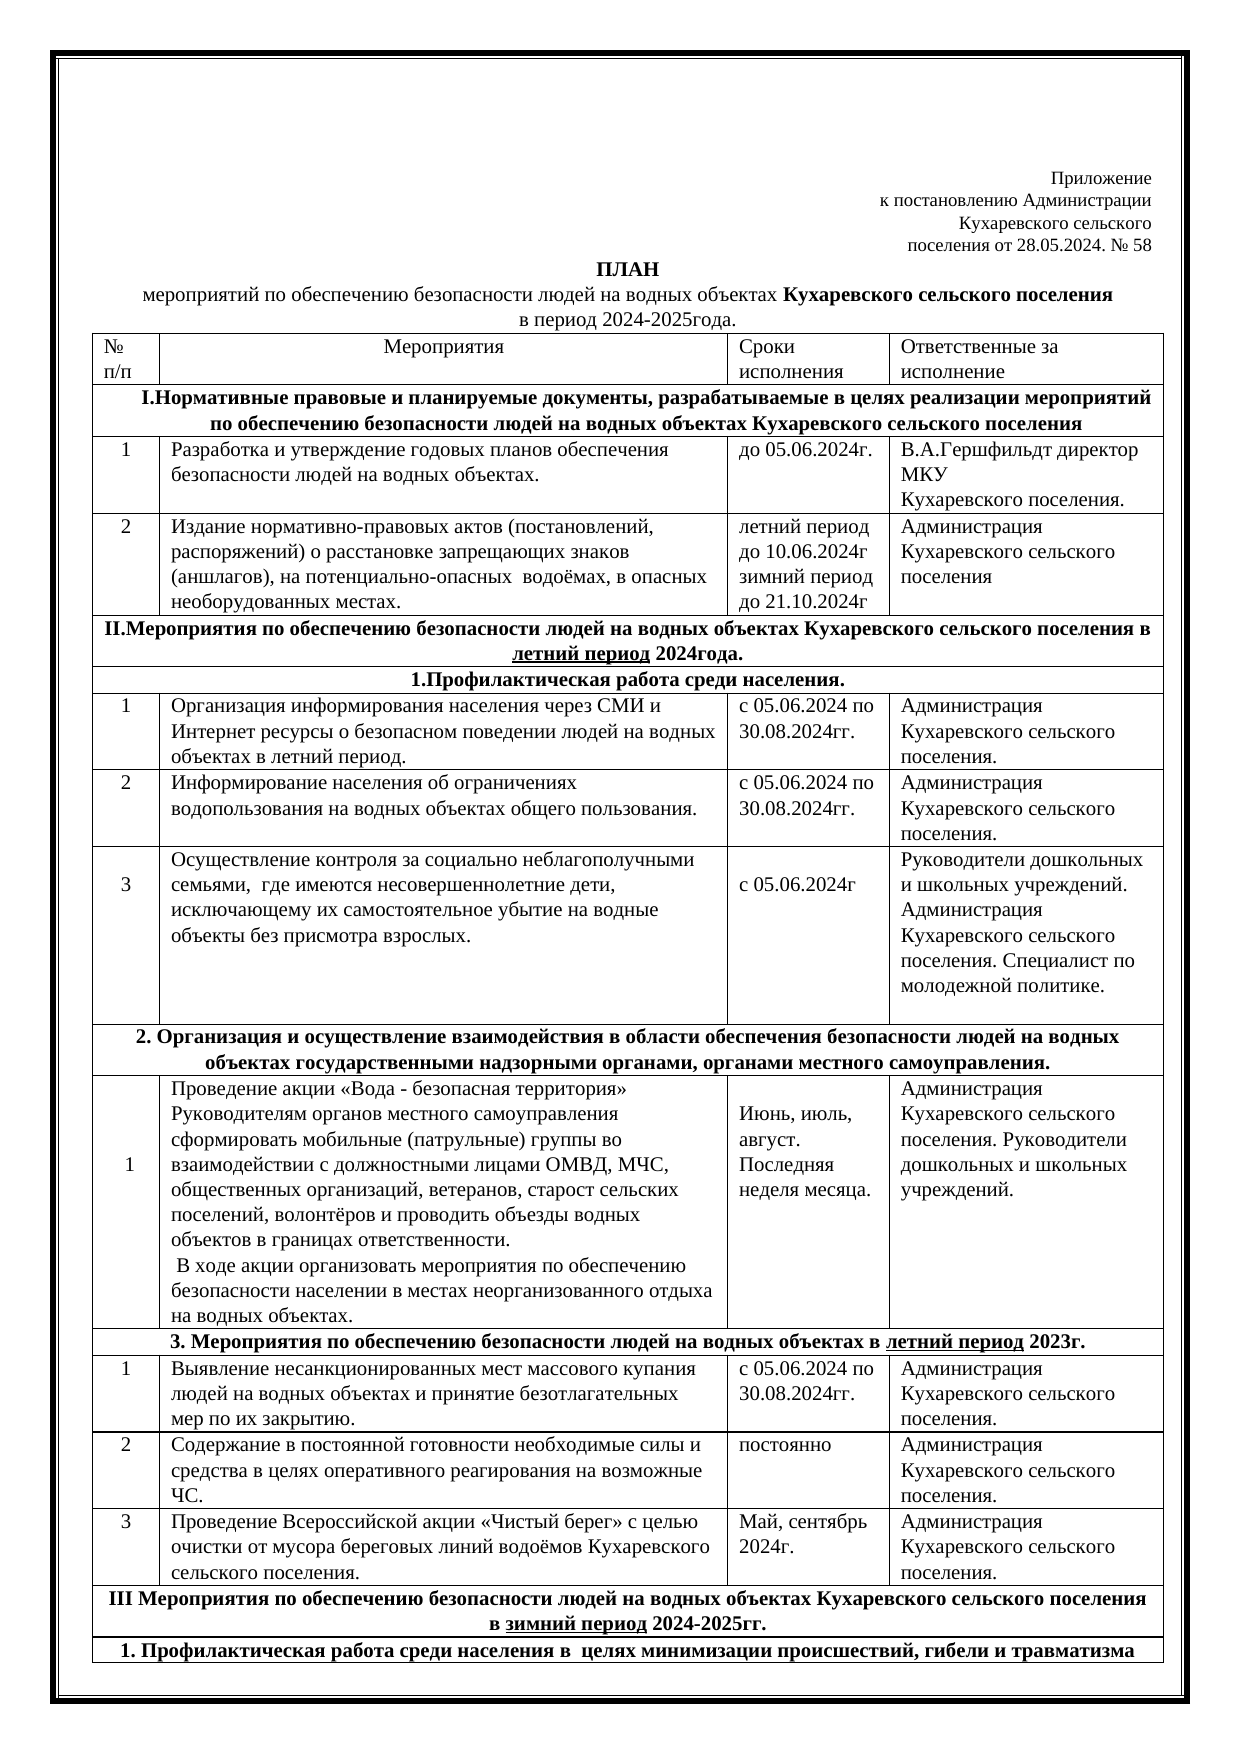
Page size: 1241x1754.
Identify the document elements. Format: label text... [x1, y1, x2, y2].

table_cell летний период до 10.06.2024г зимний период до 21.10.2024г [728, 514, 889, 614]
table_cell III Мероприятия по обеспечению безопасности людей на водных объектах Кухаревского сельского поселения в зимний период 2024-2025гг. [93, 1586, 1163, 1636]
table_cell 3 [93, 847, 159, 1023]
table_cell 1 [93, 1076, 159, 1328]
table_cell 1 [93, 437, 159, 512]
table_cell Руководители дошкольных и школьных учреждений. Администрация Кухаревского сельского поселения. Специалист по молодежной политике. [890, 847, 1163, 1023]
table_cell 2 [93, 514, 159, 614]
text ПЛАН [103, 257, 1152, 281]
table_cell 3. Мероприятия по обеспечению безопасности людей на водных объектах в летний период 2023г. [93, 1329, 1163, 1354]
table_cell Июнь, июль, август. Последняя неделя месяца. [728, 1076, 889, 1328]
table_cell Администрация Кухаревского сельского поселения. [890, 770, 1163, 846]
table_cell Администрация Кухаревского сельского поселения. [890, 694, 1163, 769]
table_cell с 05.06.2024г [728, 847, 889, 1023]
table_cell Администрация Кухаревского сельского поселения. [890, 1356, 1163, 1431]
table_cell II.Мероприятия по обеспечению безопасности людей на водных объектах Кухаревского сельского поселения в летний период 2024года. [93, 616, 1163, 666]
table_cell Информирование населения об ограничениях водопользования на водных объектах общего пользования. [160, 770, 727, 846]
table_cell постоянно [728, 1433, 889, 1508]
table_cell до 05.06.2024г. [728, 437, 889, 512]
table_cell 2 [93, 1433, 159, 1508]
table_cell Выявление несанкционированных мест массового купания людей на водных объектах и принятие безотлагательных мер по их закрытию. [160, 1356, 727, 1431]
table_header Мероприятия [160, 334, 727, 384]
table_cell Проведение Всероссийской акции «Чистый берег» с целью очистки от мусора береговых линий водоёмов Кухаревского сельского поселения. [160, 1509, 727, 1585]
table_cell Разработка и утверждение годовых планов обеспечения безопасности людей на водных объектах. [160, 437, 727, 512]
table_cell Администрация Кухаревского сельского поселения. Руководители дошкольных и школьных учреждений. [890, 1076, 1163, 1328]
table_cell с 05.06.2024 по 30.08.2024гг. [728, 694, 889, 769]
table_cell Организация информирования населения через СМИ и Интернет ресурсы о безопасном поведении людей на водных объектах в летний период. [160, 694, 727, 769]
table_cell В.А.Гершфильдт директор МКУ Кухаревского поселения. [890, 437, 1163, 512]
text мероприятий по обеспечению безопасности людей на водных объектах Кухаревского сельского поселения [103, 282, 1152, 306]
table_cell 1 [93, 1356, 159, 1431]
table_cell Администрация Кухаревского сельского поселения. [890, 1509, 1163, 1585]
table_cell Администрация Кухаревского сельского поселения. [890, 1433, 1163, 1508]
text в период 2024-2025года. [103, 307, 1152, 331]
table_cell 2 [93, 770, 159, 846]
table_cell 1 [93, 694, 159, 769]
table_header № п/п [93, 334, 159, 384]
table_header Сроки исполнения [728, 334, 889, 384]
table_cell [93, 1638, 1163, 1662]
table_cell I.Нормативные правовые и планируемые документы, разрабатываемые в целях реализации мероприятий по обеспечению безопасности людей на водных объектах Кухаревского сельского поселения [93, 385, 1163, 436]
table_cell с 05.06.2024 по 30.08.2024гг. [728, 770, 889, 846]
table_cell Осуществление контроля за социально неблагополучными семьями, где имеются несовершеннолетние дети, исключающему их самостоятельное убытие на водные объекты без присмотра взрослых. [160, 847, 727, 1023]
text к постановлению Администрации [103, 189, 1152, 211]
table_cell Май, сентябрь 2024г. [728, 1509, 889, 1585]
table_header Ответственные за исполнение [890, 334, 1163, 384]
table_cell Администрация Кухаревского сельского поселения [890, 514, 1163, 614]
table_cell 2. Организация и осуществление взаимодействия в области обеспечения безопасности людей на водных объектах государственными надзорными органами, органами местного самоуправления. [93, 1025, 1163, 1075]
table_cell 1.Профилактическая работа среди населения. [93, 667, 1163, 692]
text Кухаревского сельского [103, 212, 1152, 233]
table_cell с 05.06.2024 по 30.08.2024гг. [728, 1356, 889, 1431]
table_cell Содержание в постоянной готовности необходимые силы и средства в целях оперативного реагирования на возможные ЧС. [160, 1433, 727, 1508]
table_cell Проведение акции «Вода - безопасная территория» Руководителям органов местного самоуправления сформировать мобильные (патрульные) группы во взаимодействии с должностными лицами ОМВД, МЧС, общественных организаций, ветеранов, старост сельских поселений, волонтёров и проводить объезды водных объектов в границах ответственности. В ходе акции организовать мероприятия по обеспечению безопасности населении в местах неорганизованного отдыха на водных объектах. [160, 1076, 727, 1328]
table_cell Издание нормативно-правовых актов (постановлений, распоряжений) о расстановке запрещающих знаков (аншлагов), на потенциально-опасных водоёмах, в опасных необорудованных местах. [160, 514, 727, 614]
text поселения от 28.05.2024. № 58 [103, 234, 1152, 256]
table_cell 3 [93, 1509, 159, 1585]
text Приложение [103, 167, 1152, 188]
